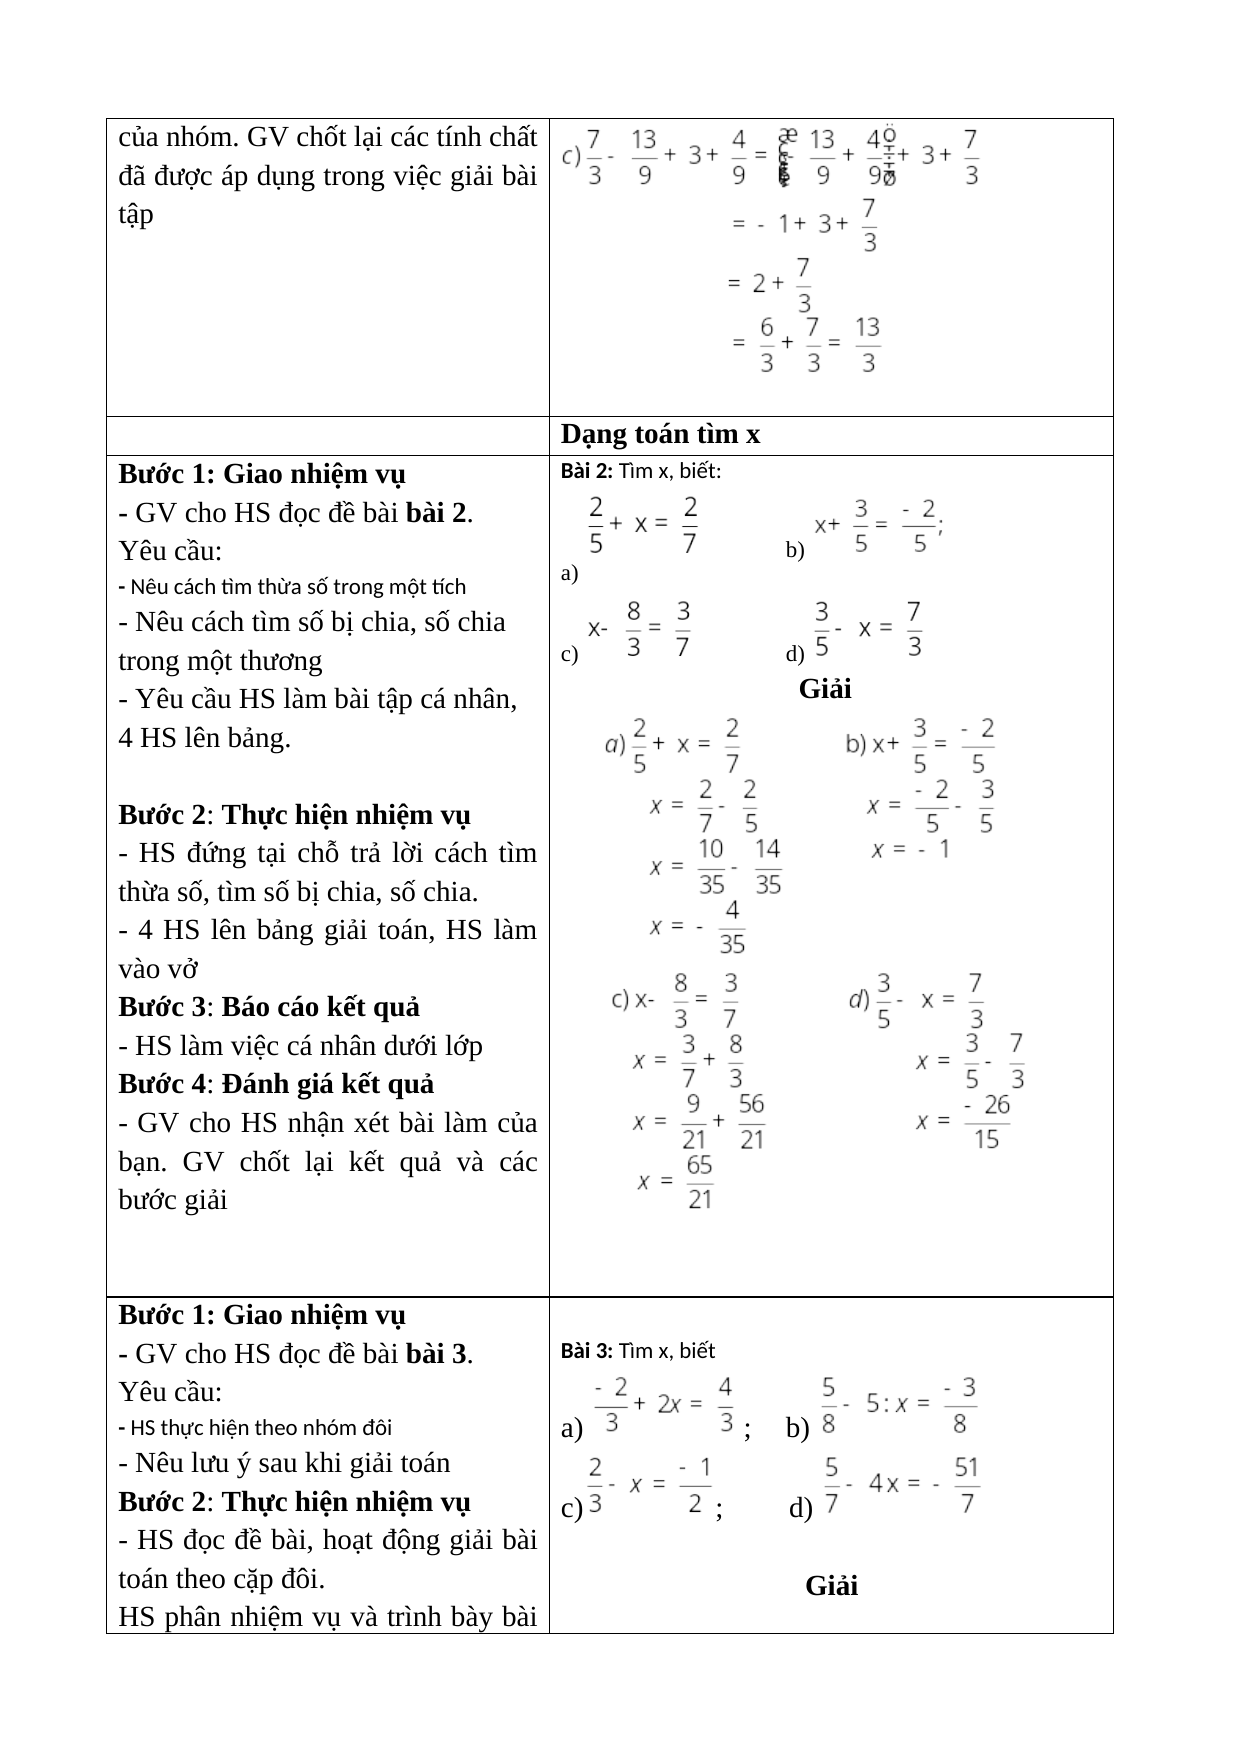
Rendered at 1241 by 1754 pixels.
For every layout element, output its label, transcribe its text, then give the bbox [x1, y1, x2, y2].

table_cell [107, 1298, 549, 1633]
table_cell Dạng toán tìm x [550, 417, 1113, 455]
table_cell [107, 119, 549, 416]
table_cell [550, 119, 1113, 416]
table_cell [107, 417, 549, 455]
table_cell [550, 1298, 1113, 1633]
table_cell Bài 2: Tìm x, biết: a) b) c) d) Giải [550, 456, 1113, 1296]
table_cell Bước 1: Giao nhiệm vụ - GV cho HS đọc đề bài bài 2. Yêu cầu: - Nêu cách tìm thừa số trong một tích - Nêu cách tìm số bị chia, số chia trong một thương - Yêu cầu HS làm bài tập cá nhân, 4 HS lên bảng. Bước 2: Thực hiện nhiệm vụ - HS đứng tại chỗ trả lời cách tìm thừa số, tìm số bị chia, số chia. - 4 HS lên bảng giải toán, HS làm vào vở Bước 3: Báo cáo kết quả - HS làm việc cá nhân dưới lớp Bước 4: Đánh giá kết quả - GV cho HS nhận xét bài làm của bạn. GV chốt lại kết quả và các bước giải [107, 456, 549, 1296]
